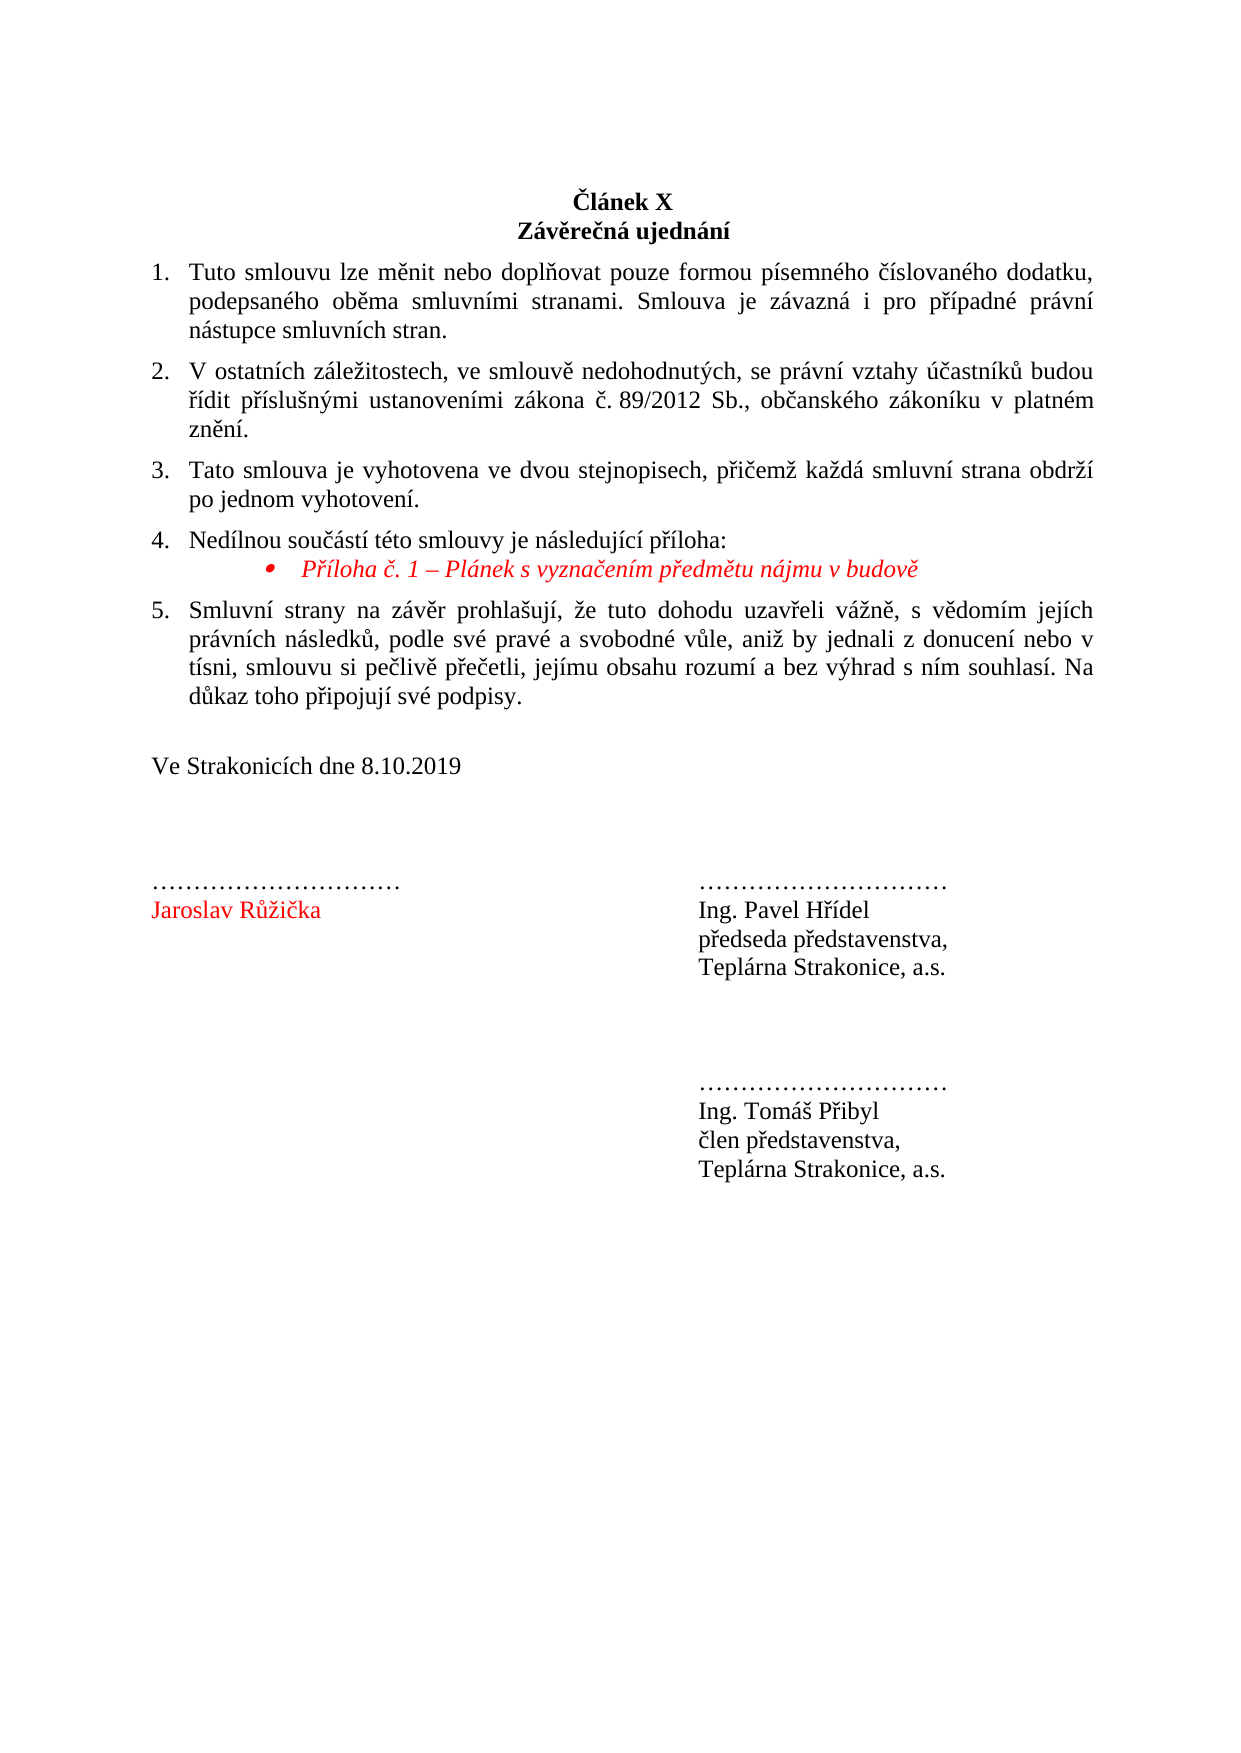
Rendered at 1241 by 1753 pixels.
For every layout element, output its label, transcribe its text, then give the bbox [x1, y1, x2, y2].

text člen představenstva, [151, 1125, 1094, 1154]
text Článek X [152, 187, 1092, 216]
list Tato smlouva je vyhotovena ve dvou stejnopisech, přičemž každá smluvní strana obdrží po jednom vyhotovení. [151, 455, 1094, 512]
text Závěrečná ujednání [152, 216, 1094, 245]
text Ve Strakonicích dne 8.10.2019 [151, 751, 1094, 780]
text ………………………… [151, 1067, 1094, 1096]
text Ing. Tomáš Přibyl [151, 1096, 1094, 1125]
text Teplárna Strakonice, a.s. [151, 1154, 1094, 1182]
list Tuto smlouvu lze měnit nebo doplňovat pouze formou písemného číslovaného dodatku, podepsaného oběma smluvními stranami. Smlouva je závazná i pro případné právní nástupce smluvních stran. [151, 257, 1094, 344]
text Teplárna Strakonice, a.s. [151, 952, 1094, 981]
list Nedílnou součástí této smlouvy je následující příloha: [151, 525, 1094, 554]
text Jaroslav Růžička Ing. Pavel Hřídel [151, 895, 1094, 924]
list V ostatních záležitostech, ve smlouvě nedohodnutých, se právní vztahy účastníků budou řídit příslušnými ustanoveními zákona č. 89/2012 Sb., občanského zákoníku v platném znění. [151, 356, 1094, 442]
list Příloha č. 1 – Plánek s vyznačením předmětu nájmu v budově [263, 554, 1094, 582]
text předseda představenstva, [151, 924, 1094, 952]
list Smluvní strany na závěr prohlašují, že tuto dohodu uzavřeli vážně, s vědomím jejích právních následků, podle své pravé a svobodné vůle, aniž by jednali z donucení nebo v tísni, smlouvu si pečlivě přečetli, jejímu obsahu rozumí a bez výhrad s ním souhlasí. Na důkaz toho připojují své podpisy. [151, 595, 1094, 710]
text ………………………… ………………………… [151, 866, 1094, 895]
